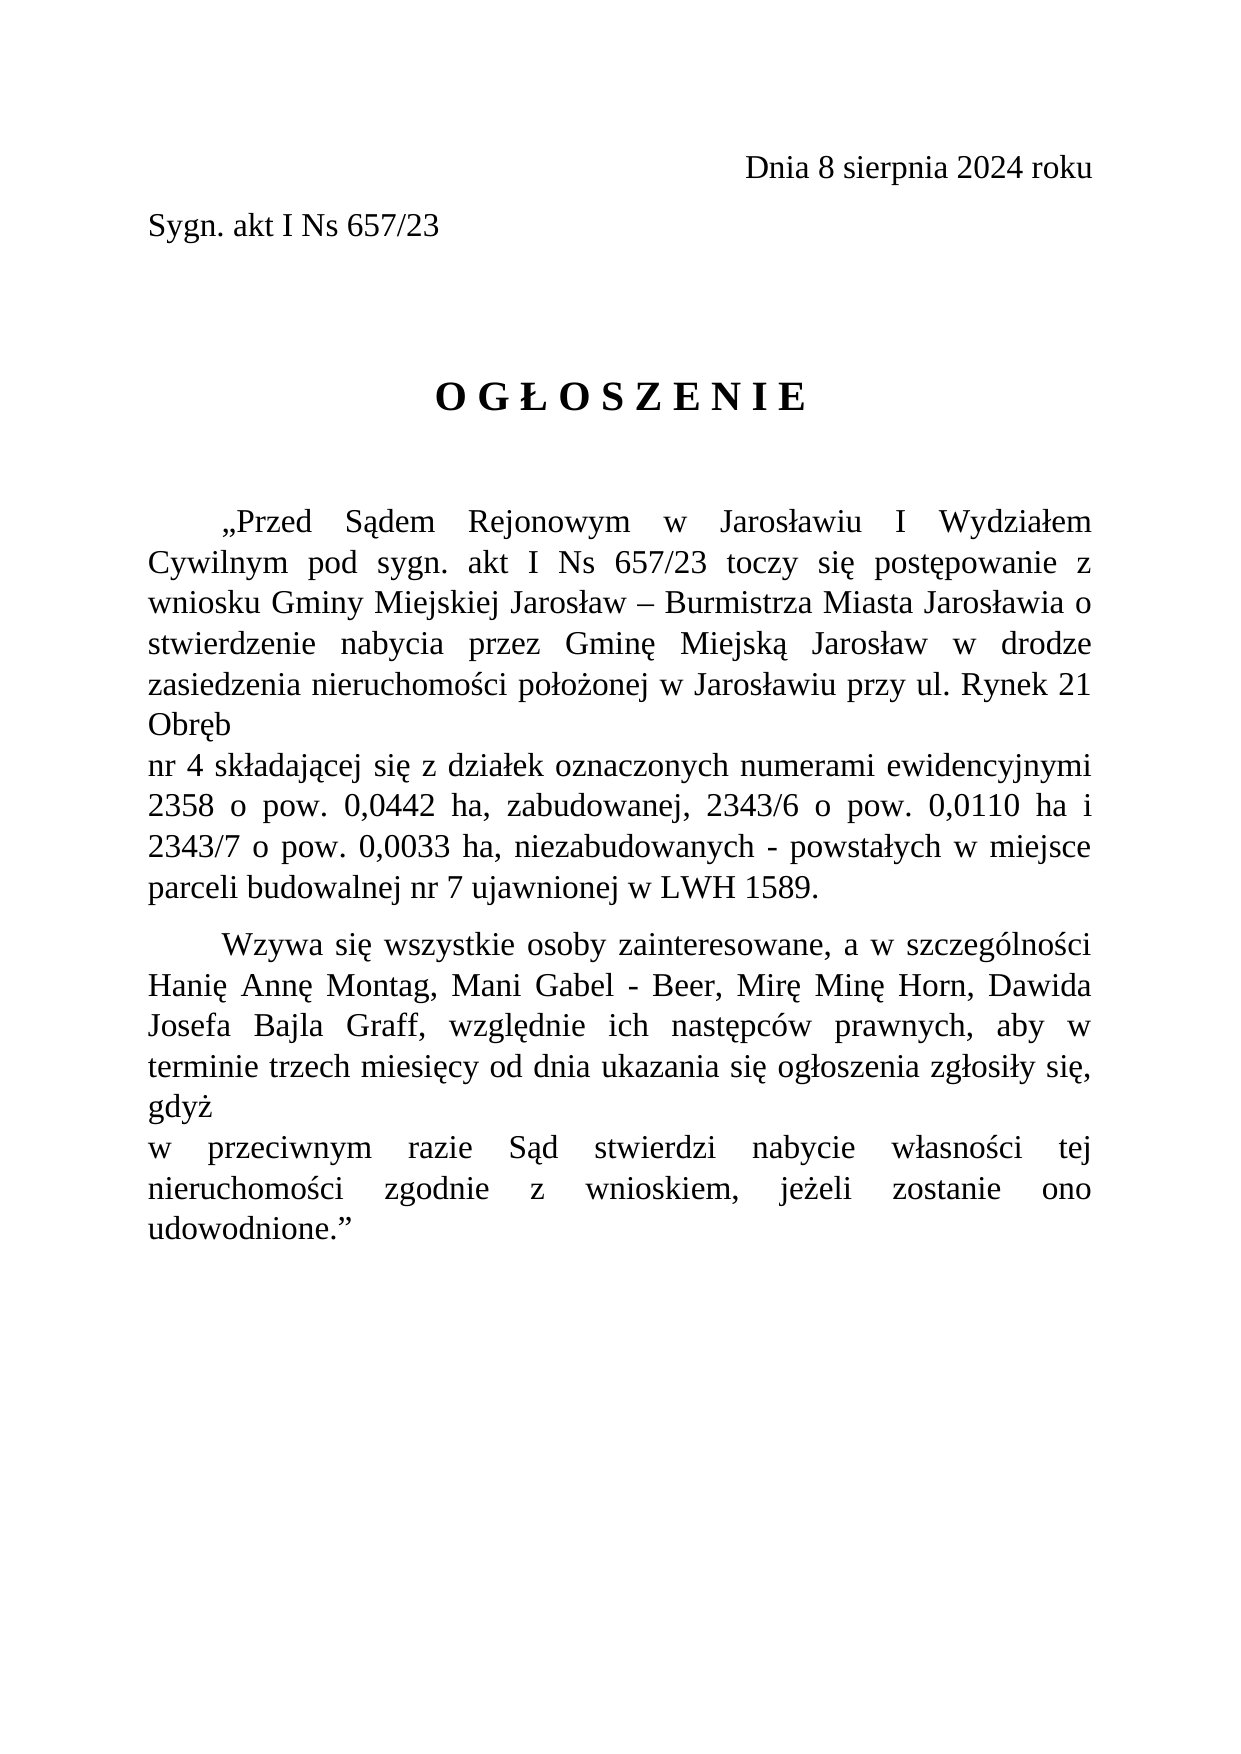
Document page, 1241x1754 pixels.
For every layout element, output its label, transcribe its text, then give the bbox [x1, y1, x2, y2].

text O G Ł O S Z E N I E [148, 372, 1093, 419]
text Wzywa się wszystkie osoby zainteresowane, a w szczególności Hanię Annę Montag, Mani Gabel - Beer, Mirę Minę Horn, Dawida Josefa Bajla Graff, względnie ich następców prawnych, aby w terminie trzech miesięcy od dnia ukazania się ogłoszenia zgłosiły się, gdyż w przeciwnym razie Sąd stwierdzi nabycie własności tej nieruchomości zgodnie z wnioskiem, jeżeli zostanie ono udowodnione.” [148, 924, 1093, 1247]
text Dnia 8 sierpnia 2024 roku [148, 148, 1093, 186]
text Sygn. akt I Ns 657/23 [148, 205, 1093, 243]
text „Przed Sądem Rejonowym w Jarosławiu I Wydziałem Cywilnym pod sygn. akt I Ns 657/23 toczy się postępowanie z wniosku Gminy Miejskiej Jarosław – Burmistrza Miasta Jarosławia o stwierdzenie nabycia przez Gminę Miejską Jarosław w drodze zasiedzenia nieruchomości położonej w Jarosławiu przy ul. Rynek 21 Obręb nr 4 składającej się z działek oznaczonych numerami ewidencyjnymi 2358 o pow. 0,0442 ha, zabudowanej, 2343/6 o pow. 0,0110 ha i 2343/7 o pow. 0,0033 ha, niezabudowanych - powstałych w miejsce parceli budowalnej nr 7 ujawnionej w LWH 1589. [148, 501, 1093, 905]
